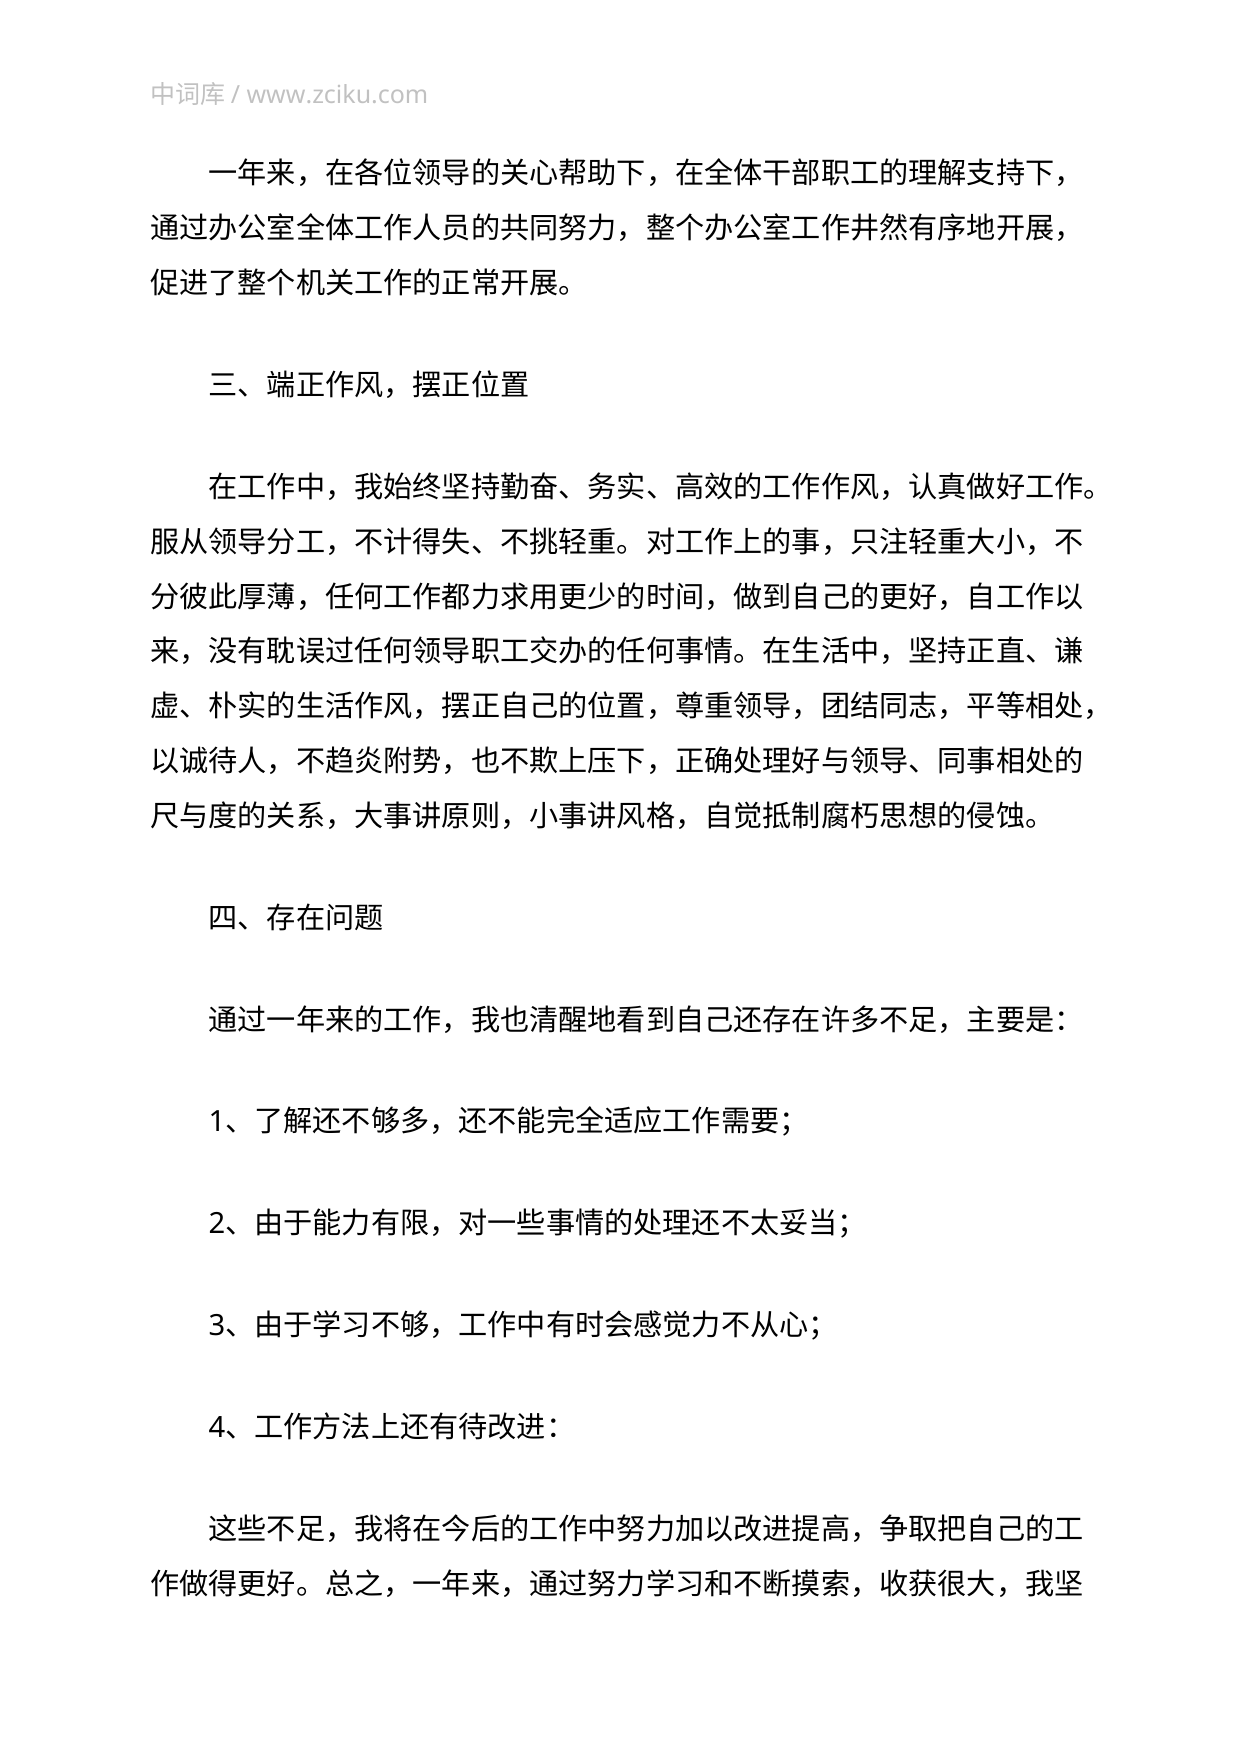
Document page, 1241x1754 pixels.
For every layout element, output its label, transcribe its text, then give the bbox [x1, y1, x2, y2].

text 1、了解还不够多，还不能完全适应工作需要； [150, 1098, 1090, 1140]
text 四、存在问题 [150, 894, 1090, 937]
text 三、端正作风，摆正位置 [150, 362, 1090, 404]
text 一年来，在各位领导的关心帮助下，在全体干部职工的理解支持下，通过办公室全体工作人员的共同努力，整个办公室工作井然有序地开展，促进了整个机关工作的正常开展。 [150, 150, 1090, 302]
text 通过一年来的工作，我也清醒地看到自己还存在许多不足，主要是： [150, 996, 1090, 1038]
text 4、工作方法上还有待改进： [150, 1404, 1090, 1446]
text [150, 1506, 1090, 1603]
text 3、由于学习不够，工作中有时会感觉力不从心； [150, 1302, 1090, 1344]
text 2、由于能力有限，对一些事情的处理还不太妥当； [150, 1200, 1090, 1242]
text 在工作中，我始终坚持勤奋、务实、高效的工作作风，认真做好工作。服从领导分工，不计得失、不挑轻重。对工作上的事，只注轻重大小，不分彼此厚薄，任何工作都力求用更少的时间，做到自己的更好，自工作以来，没有耽误过任何领导职工交办的任何事情。在生活中，坚持正直、谦虚、朴实的生活作风，摆正自己的位置，尊重领导，团结同志，平等相处，以诚待人，不趋炎附势，也不欺上压下，正确处理好与领导、同事相处的尺与度的关系，大事讲原则，小事讲风格，自觉抵制腐朽思想的侵蚀。 [150, 463, 1090, 835]
